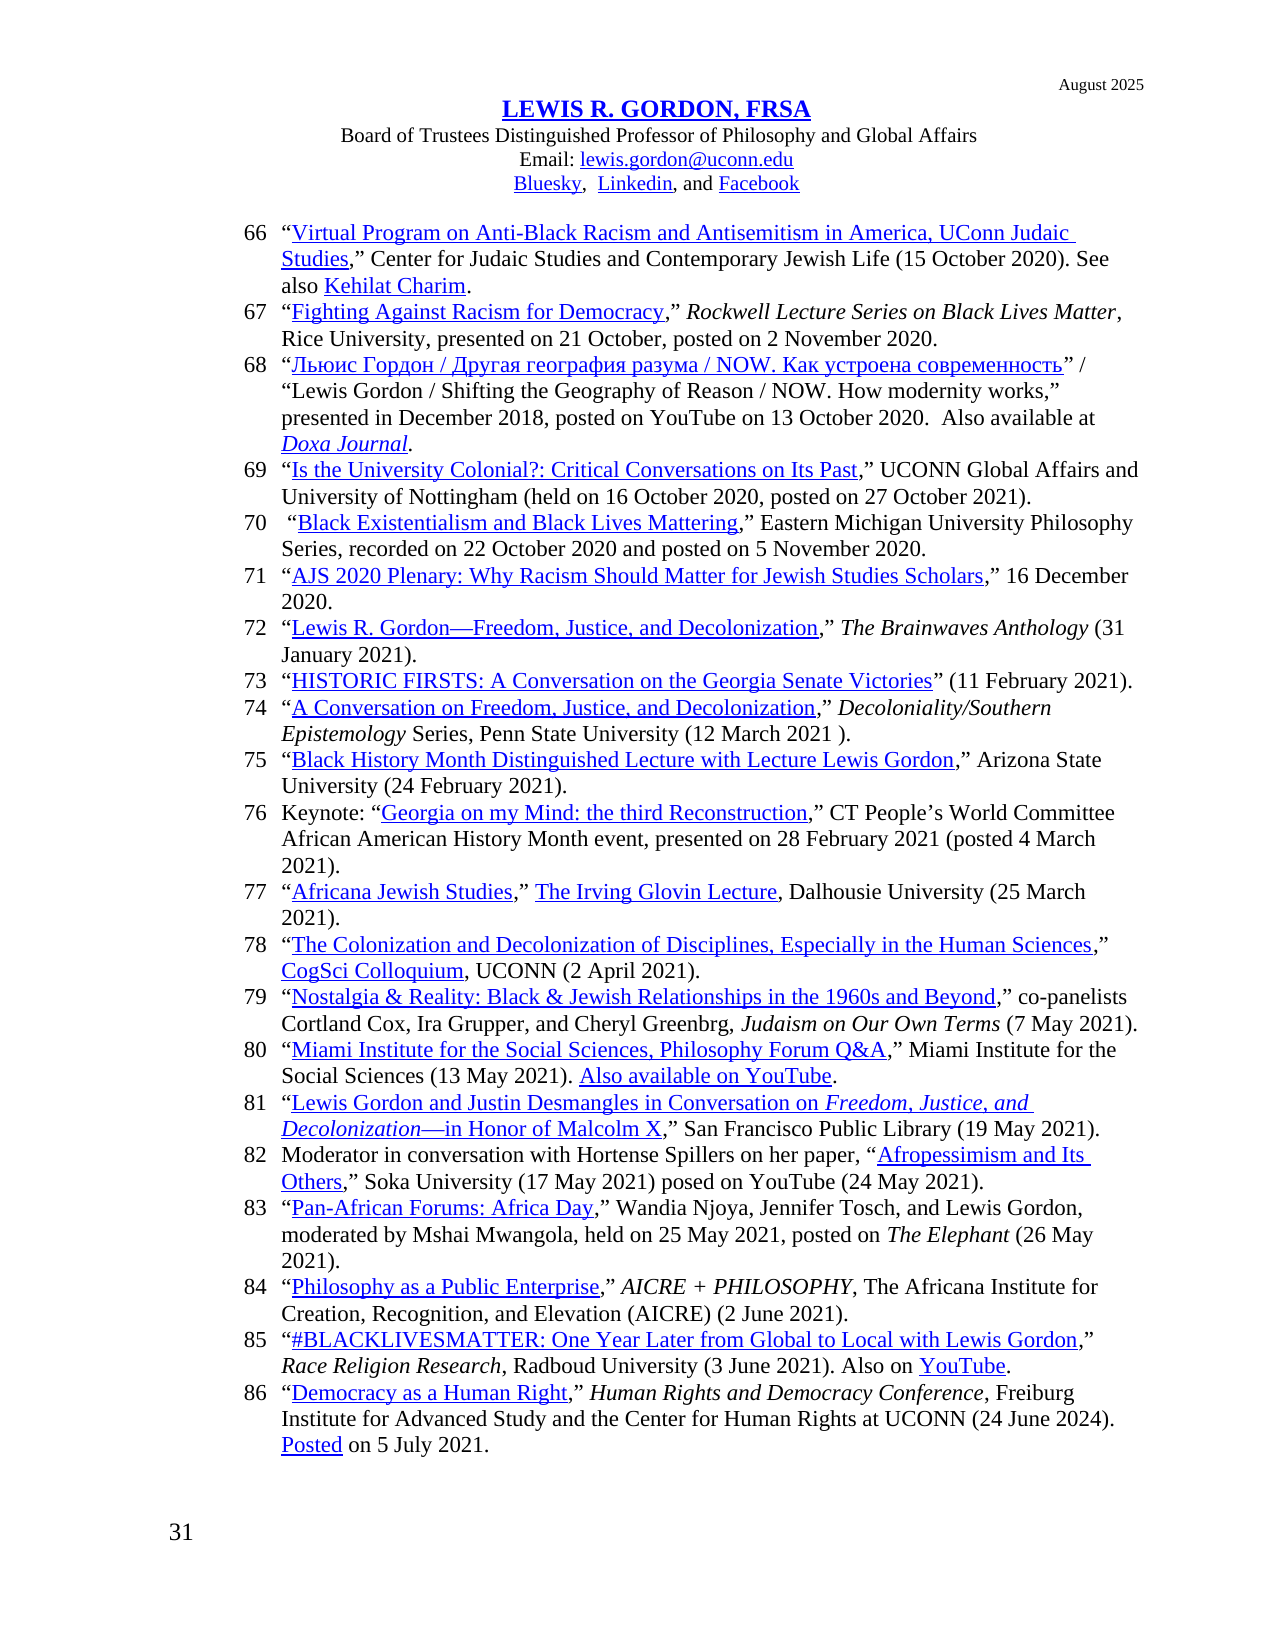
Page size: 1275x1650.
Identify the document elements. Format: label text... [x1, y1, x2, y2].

list “Lewis Gordon and Justin Desmangles in Conversation on Freedom, Justice, and Decolonization—in Honor of Malcolm X,” San Francisco Public Library (19 May 2021). [244, 1089, 1144, 1142]
list Keynote: “Georgia on my Mind: the third Reconstruction,” CT People’s World Committee African American History Month event, presented on 28 February 2021 (posted 4 March 2021). [244, 799, 1144, 878]
list “Black Existentialism and Black Lives Mattering,” Eastern Michigan University Philosophy Series, recorded on 22 October 2020 and posted on 5 November 2020. [244, 509, 1144, 562]
list “Lewis R. Gordon—Freedom, Justice, and Decolonization,” The Brainwaves Anthology (31 January 2021). [244, 614, 1144, 667]
list “Nostalgia & Reality: Black & Jewish Relationships in the 1960s and Beyond,” co-panelists Cortland Cox, Ira Grupper, and Cheryl Greenbrg, Judaism on Our Own Terms (7 May 2021). [244, 983, 1144, 1036]
list “Virtual Program on Anti-Black Racism and Antisemitism in America, UConn Judaic Studies,” Center for Judaic Studies and Contemporary Jewish Life (15 October 2020). See also Kehilat Charim. [244, 219, 1144, 298]
list “Pan-African Forums: Africa Day,” Wandia Njoya, Jennifer Tosch, and Lewis Gordon, moderated by Mshai Mwangola, held on 25 May 2021, posted on The Elephant (26 May 2021). [244, 1194, 1144, 1273]
list “The Colonization and Decolonization of Disciplines, Especially in the Human Sciences,” CogSci Colloquium, UCONN (2 April 2021). [244, 931, 1144, 983]
list “Democracy as a Human Right,” Human Rights and Democracy Conference, Freiburg Institute for Advanced Study and the Center for Human Rights at UCONN (24 June 2024). Posted on 5 July 2021. [244, 1379, 1144, 1458]
list “Is the University Colonial?: Critical Conversations on Its Past,” UCONN Global Affairs and University of Nottingham (held on 16 October 2020, posted on 27 October 2021). [244, 456, 1144, 509]
list “Льюис Гордон / Другая география разума / NOW. Как устроена современность” / “Lewis Gordon / Shifting the Geography of Reason / NOW. How modernity works,” presented in December 2018, posted on YouTube on 13 October 2020. Also available at Doxa Journal. [244, 351, 1144, 456]
list “Africana Jewish Studies,” The Irving Glovin Lecture, Dalhousie University (25 March 2021). [244, 878, 1144, 931]
list “Fighting Against Racism for Democracy,” Rockwell Lecture Series on Black Lives Matter, Rice University, presented on 21 October, posted on 2 November 2020. [244, 298, 1144, 351]
list Moderator in conversation with Hortense Spillers on her paper, “Afropessimism and Its Others,” Soka University (17 May 2021) posed on YouTube (24 May 2021). [244, 1142, 1144, 1194]
list “Black History Month Distinguished Lecture with Lecture Lewis Gordon,” Arizona State University (24 February 2021). [244, 746, 1144, 799]
list “HISTORIC FIRSTS: A Conversation on the Georgia Senate Victories” (11 February 2021). [244, 667, 1144, 693]
list “#BLACKLIVESMATTER: One Year Later from Global to Local with Lewis Gordon,” Race Religion Research, Radboud University (3 June 2021). Also on YouTube. [244, 1326, 1144, 1379]
list “Miami Institute for the Social Sciences, Philosophy Forum Q&A,” Miami Institute for the Social Sciences (13 May 2021). Also available on YouTube. [244, 1036, 1144, 1089]
list “Philosophy as a Public Enterprise,” AICRE + PHILOSOPHY, The Africana Institute for Creation, Recognition, and Elevation (AICRE) (2 June 2021). [244, 1273, 1144, 1326]
list “A Conversation on Freedom, Justice, and Decolonization,” Decoloniality/Southern Epistemology Series, Penn State University (12 March 2021 ). [244, 693, 1144, 746]
list “AJS 2020 Plenary: Why Racism Should Matter for Jewish Studies Scholars,” 16 December 2020. [244, 562, 1144, 614]
